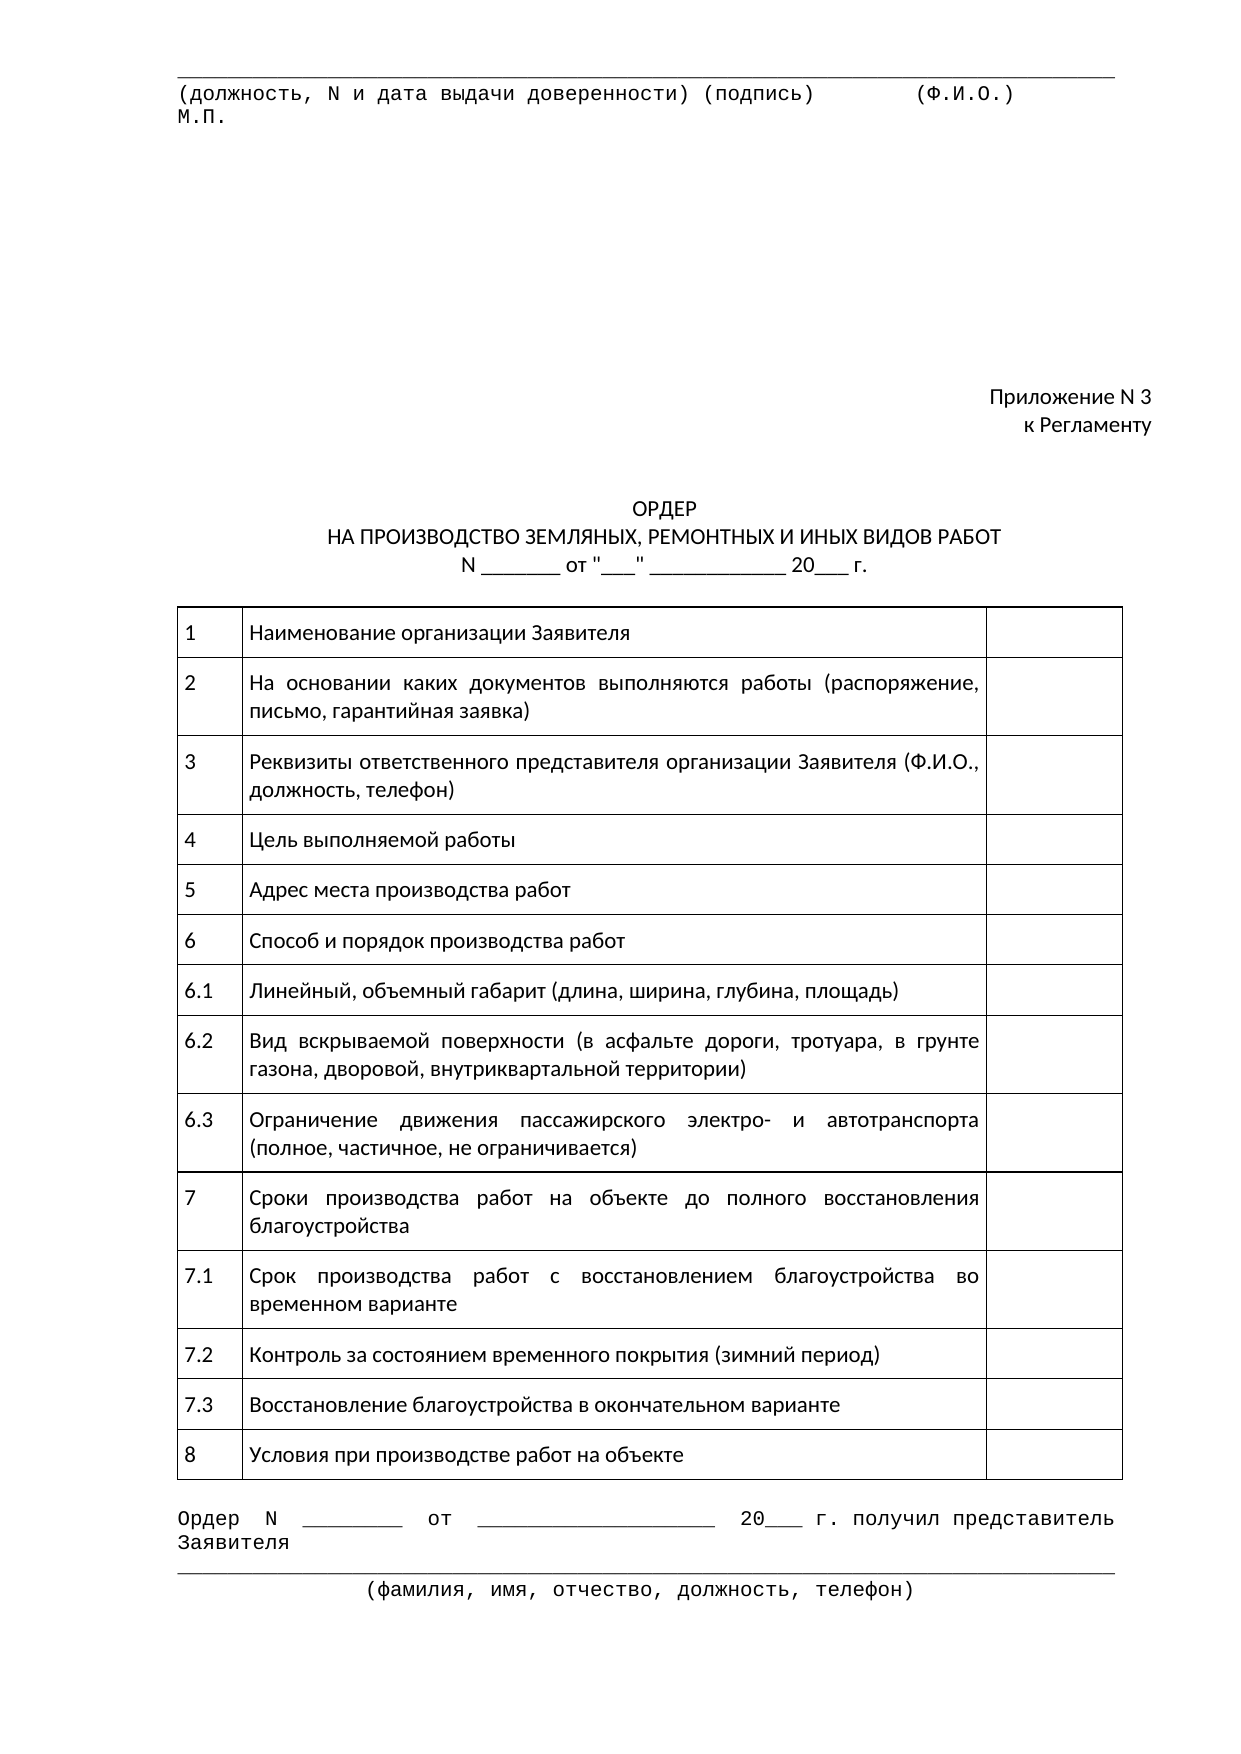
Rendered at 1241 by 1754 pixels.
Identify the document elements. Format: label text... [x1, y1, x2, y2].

table_cell 5 [178, 865, 242, 914]
table_cell [987, 1379, 1122, 1429]
table_cell Контроль за состоянием временного покрытия (зимний период) [243, 1329, 986, 1378]
table_cell Условия при производстве работ на объекте [243, 1430, 986, 1479]
table_cell 4 [178, 815, 242, 864]
table_cell [987, 736, 1122, 813]
text М.П. [177, 106, 1152, 130]
table_cell [987, 865, 1122, 914]
table_cell Линейный, объемный габарит (длина, ширина, глубина, площадь) [243, 965, 986, 1015]
table_cell Адрес места производства работ [243, 865, 986, 914]
table_cell 8 [178, 1430, 242, 1479]
text Приложение N 3 [177, 382, 1152, 410]
table_cell Цель выполняемой работы [243, 815, 986, 864]
table_cell 3 [178, 736, 242, 813]
table_cell [987, 1094, 1122, 1171]
table_header [987, 608, 1122, 657]
table_cell 7.3 [178, 1379, 242, 1429]
text Ордер N ________ от ___________________ 20___ г. получил представитель [177, 1508, 1152, 1532]
table_cell [987, 1016, 1122, 1093]
table_header Наименование организации Заявителя [243, 608, 986, 657]
table_header 1 [178, 608, 242, 657]
table_cell [987, 1430, 1122, 1479]
table_cell Срок производства работ с восстановлением благоустройства во временном варианте [243, 1251, 986, 1328]
table_cell Ограничение движения пассажирского электро- и автотранспорта (полное, частичное, не ограничивается) [243, 1094, 986, 1171]
table_cell [987, 658, 1122, 735]
table_cell [987, 1329, 1122, 1378]
table_cell Способ и порядок производства работ [243, 915, 986, 964]
text НА ПРОИЗВОДСТВО ЗЕМЛЯНЫХ, РЕМОНТНЫХ И ИНЫХ ВИДОВ РАБОТ [177, 522, 1152, 550]
text ___________________________________________________________________________ [177, 1555, 1152, 1579]
table_cell [987, 815, 1122, 864]
table_cell Восстановление благоустройства в окончательном варианте [243, 1379, 986, 1429]
text N _______ от "___" ____________ 20___ г. [177, 550, 1152, 578]
table_cell На основании каких документов выполняются работы (распоряжение, письмо, гарантийная заявка) [243, 658, 986, 735]
text Заявителя [177, 1532, 1152, 1555]
table_cell [987, 915, 1122, 964]
text ОРДЕР [177, 494, 1152, 522]
table_cell [987, 965, 1122, 1015]
table_cell Реквизиты ответственного представителя организации Заявителя (Ф.И.О., должность, телефон) [243, 736, 986, 813]
table_cell 7.1 [178, 1251, 242, 1328]
table_cell 2 [178, 658, 242, 735]
table_cell 7.2 [178, 1329, 242, 1378]
table_cell Вид вскрываемой поверхности (в асфальте дороги, тротуара, в грунте газона, дворовой, внутриквартальной территории) [243, 1016, 986, 1093]
table_cell 6.2 [178, 1016, 242, 1093]
text (должность, N и дата выдачи доверенности) (подпись) (Ф.И.О.) [177, 83, 1152, 106]
table_cell [987, 1173, 1122, 1250]
table_cell [987, 1251, 1122, 1328]
text к Регламенту [177, 410, 1152, 438]
table_cell 6.3 [178, 1094, 242, 1171]
text ___________________________________________________________________________ [177, 59, 1152, 83]
text (фамилия, имя, отчество, должность, телефон) [177, 1579, 1152, 1603]
table_cell 6.1 [178, 965, 242, 1015]
table_cell 6 [178, 915, 242, 964]
table_cell 7 [178, 1173, 242, 1250]
table_cell Сроки производства работ на объекте до полного восстановления благоустройства [243, 1173, 986, 1250]
